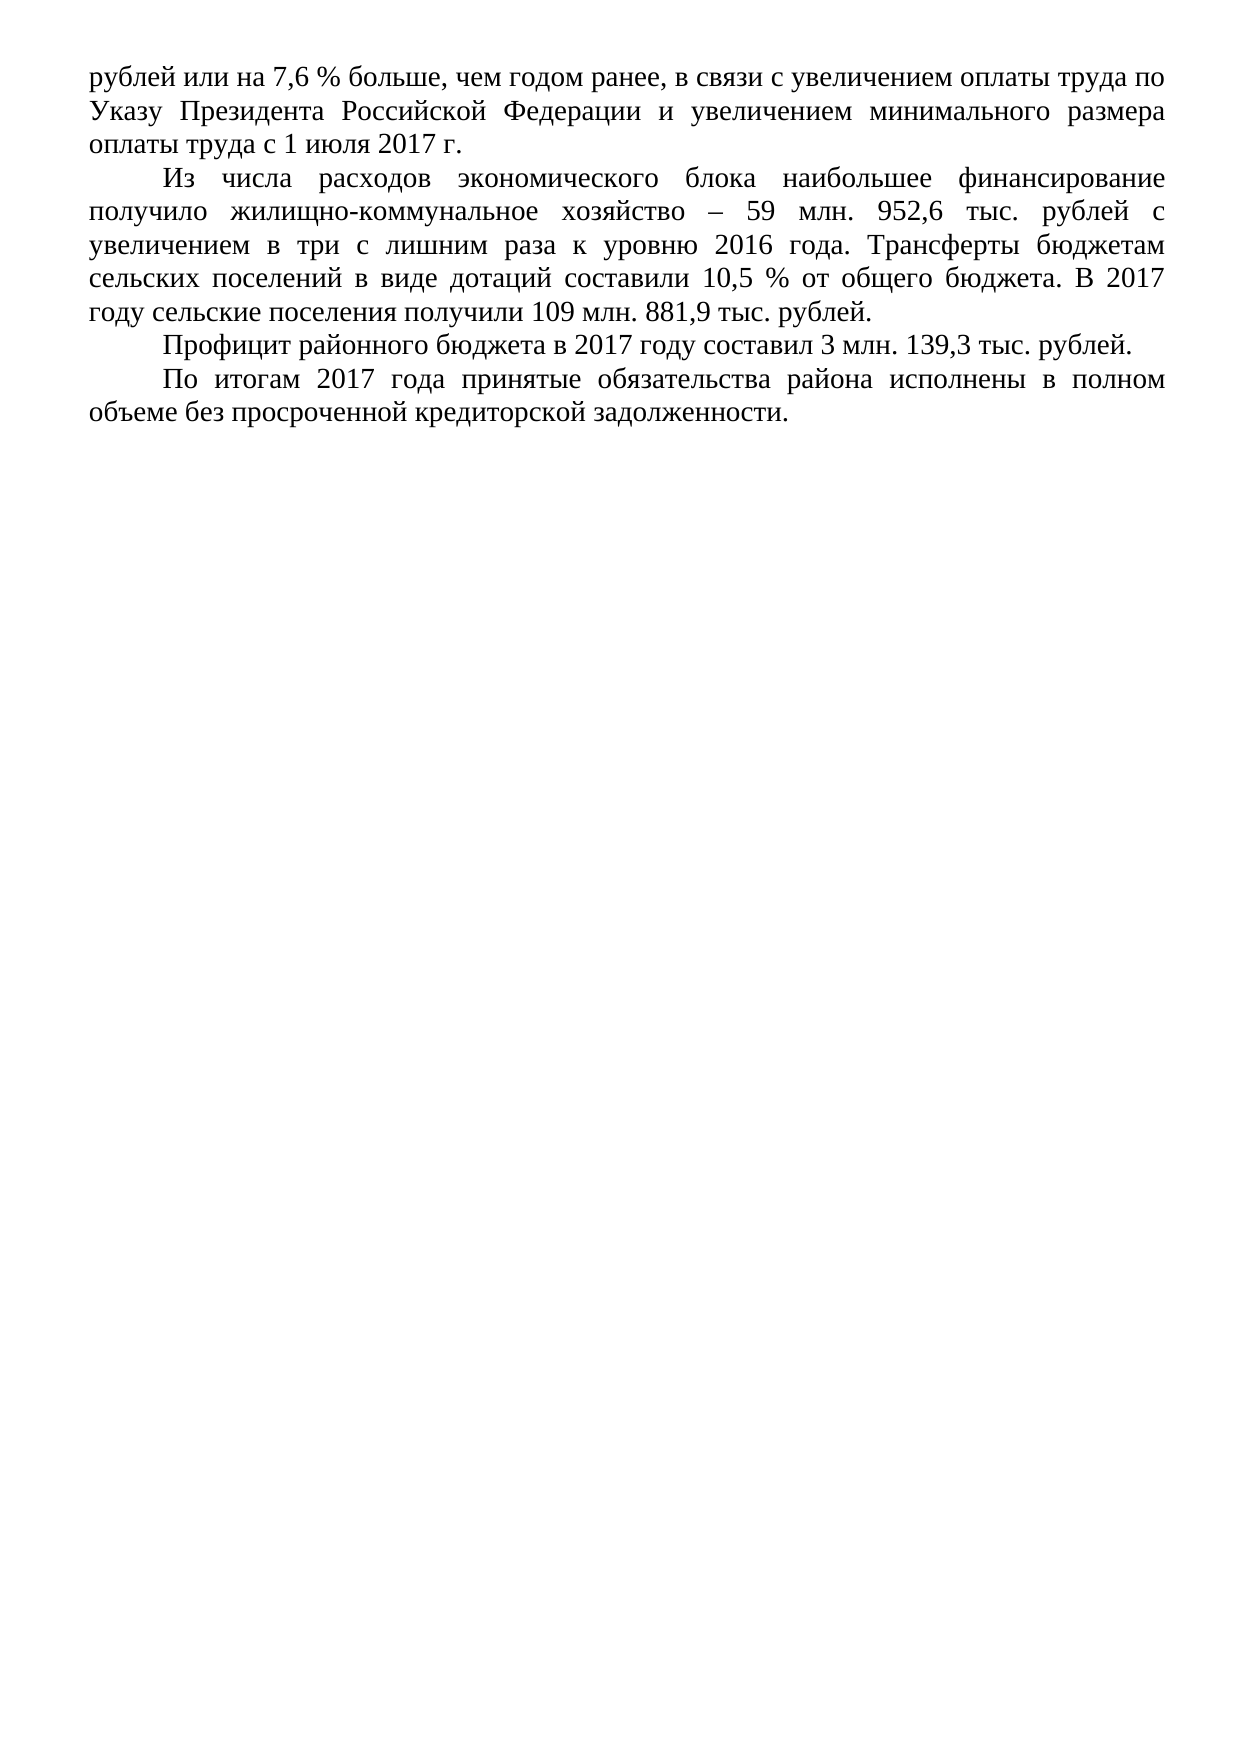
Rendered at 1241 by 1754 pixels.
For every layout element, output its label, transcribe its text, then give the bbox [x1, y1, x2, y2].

text Профицит районного бюджета в 2017 году составил 3 млн. 139,3 тыс. рублей. [89, 327, 1167, 361]
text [89, 59, 1167, 160]
text Из числа расходов экономического блока наибольшее финансирование получило жилищно-коммунальное хозяйство – 59 млн. 952,6 тыс. рублей с увеличением в три с лишним раза к уровню 2016 года. Трансферты бюджетам сельских поселений в виде дотаций составили 10,5 % от общего бюджета. В 2017 году сельские поселения получили 109 млн. 881,9 тыс. рублей. [89, 160, 1167, 327]
text По итогам 2017 года принятые обязательства района исполнены в полном объеме без просроченной кредиторской задолженности. [89, 361, 1167, 428]
